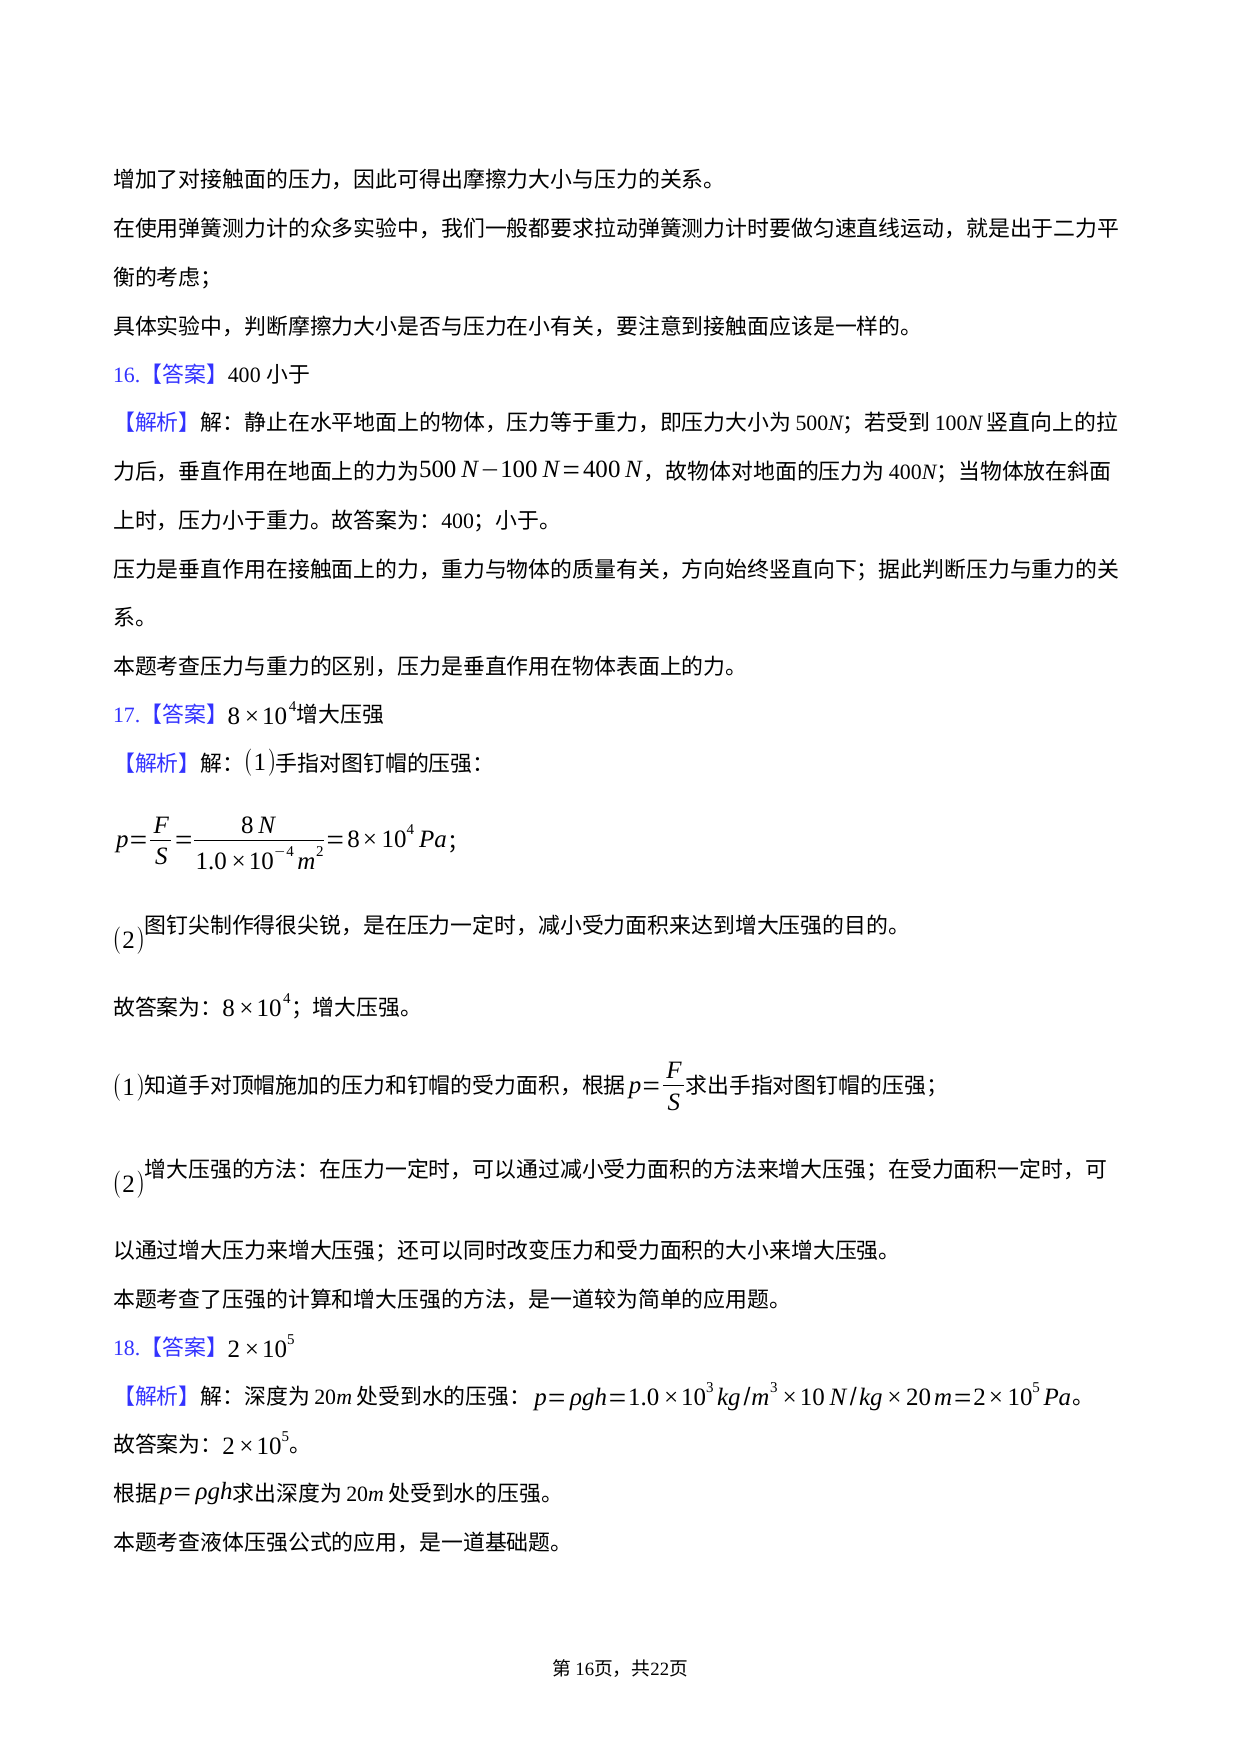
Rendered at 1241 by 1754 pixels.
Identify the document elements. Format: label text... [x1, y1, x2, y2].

text 【解析】解：深度为20m处受到水的压强：。 故答案为：。 根据求出深度为20m处受到水的压强。 本题考查液体压强公式的应用，是一道基础题。 [113, 1378, 1127, 1557]
text 17.【答案】增大压强 [113, 697, 1127, 729]
text 16.【答案】400 小于 [113, 357, 1127, 389]
text 【解析】解：静止在水平地面上的物体，压力等于重力，即压力大小为500N；若受到100N竖直向上的拉力后，垂直作用在地面上的力为，故物体对地面的压力为400N；当物体放在斜面上时，压力小于重力。故答案为：400；小于。 压力是垂直作用在接触面上的力，重力与物体的质量有关，方向始终竖直向下；据此判断压力与重力的关系。 本题考查压力与重力的区别，压力是垂直作用在物体表面上的力。 [113, 405, 1127, 681]
text 18.【答案】 [113, 1330, 1127, 1362]
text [113, 162, 1127, 341]
text 【解析】解：手指对图钉帽的压强： ； 图钉尖制作得很尖锐，是在压力一定时，减小受力面积来达到增大压强的目的。 故答案为：；增大压强。 知道手对顶帽施加的压力和钉帽的受力面积，根据求出手指对图钉帽的压强； 增大压强的方法：在压力一定时，可以通过减小受力面积的方法来增大压强；在受力面积一定时，可以通过增大压力来增大压强；还可以同时改变压力和受力面积的大小来增大压强。 本题考查了压强的计算和增大压强的方法，是一道较为简单的应用题。 [113, 745, 1127, 1314]
